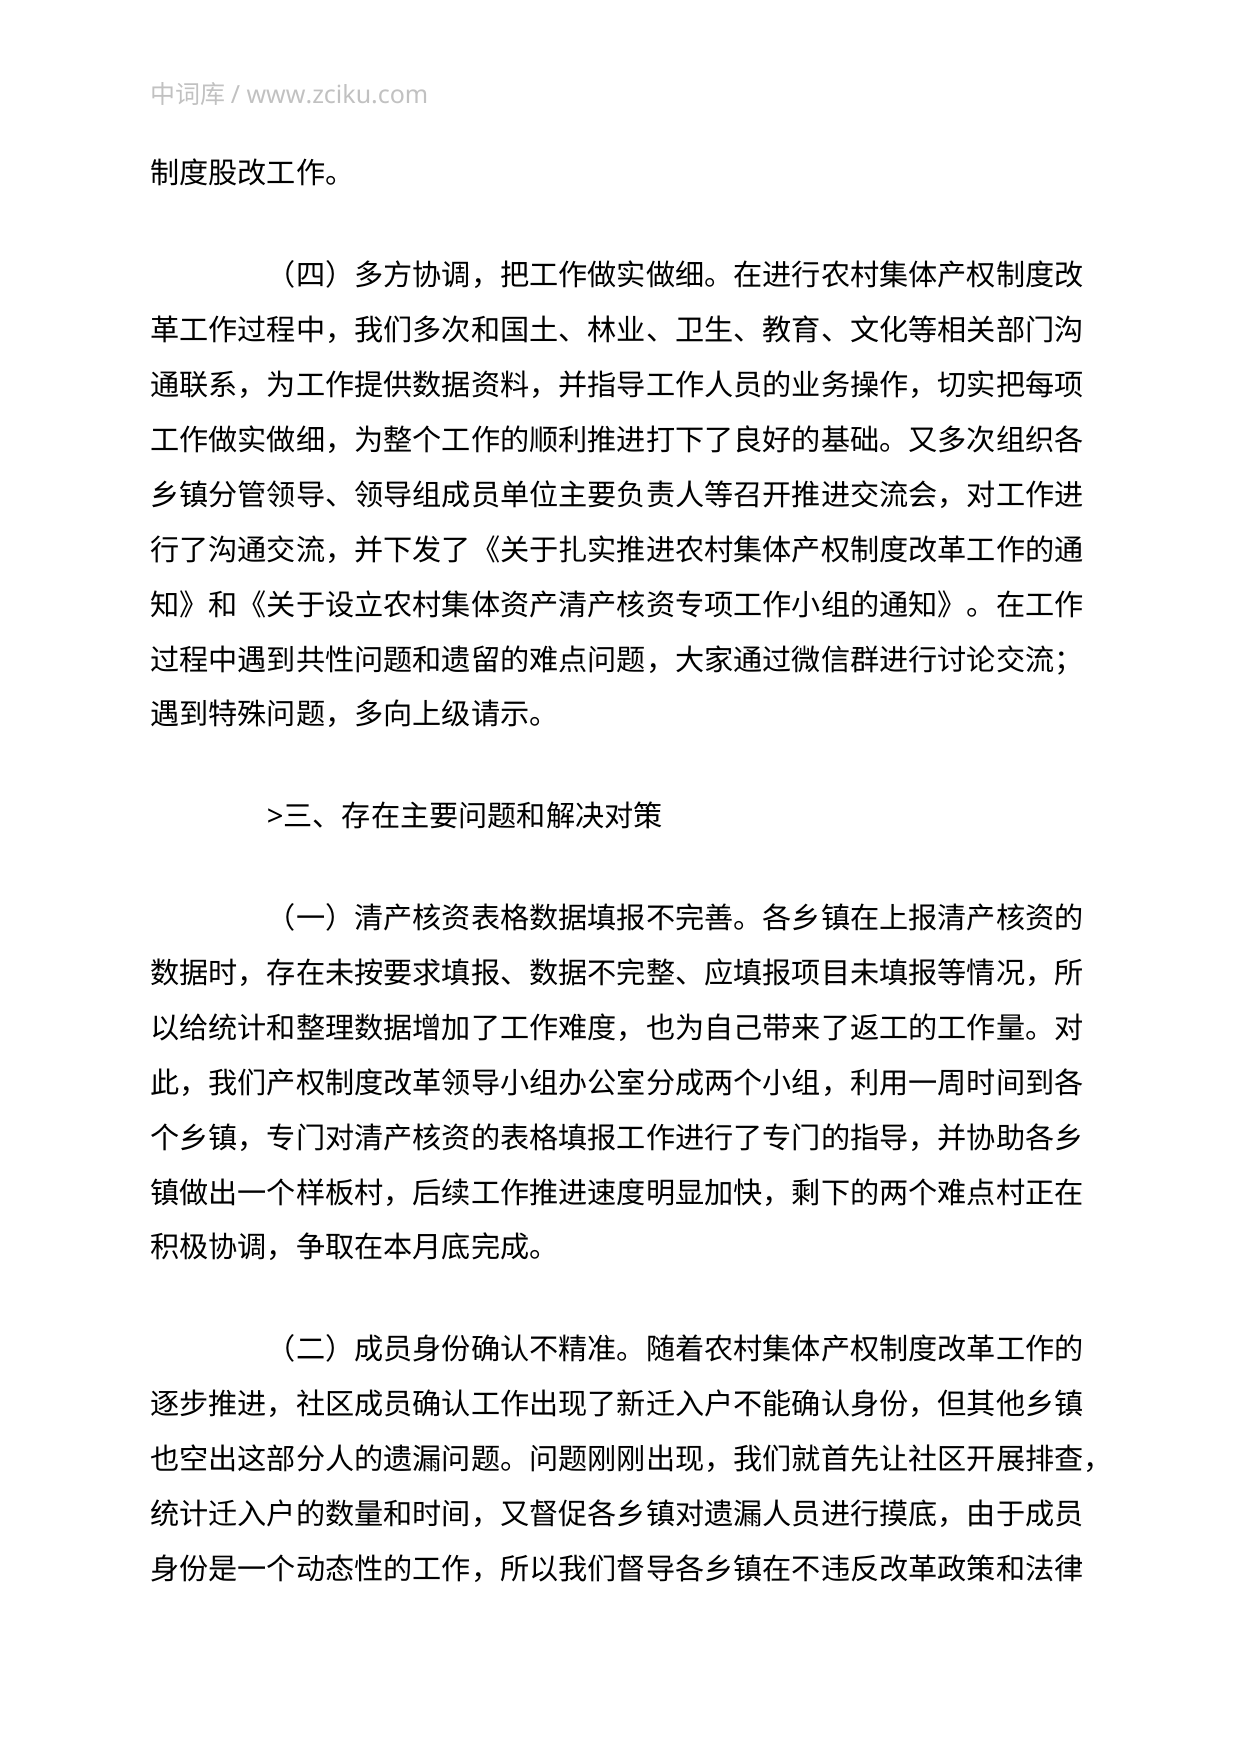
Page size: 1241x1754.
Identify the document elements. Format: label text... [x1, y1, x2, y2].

text （一）清产核资表格数据填报不完善。各乡镇在上报清产核资的数据时，存在未按要求填报、数据不完整、应填报项目未填报等情况，所以给统计和整理数据增加了工作难度，也为自己带来了返工的工作量。对此，我们产权制度改革领导小组办公室分成两个小组，利用一周时间到各个乡镇，专门对清产核资的表格填报工作进行了专门的指导，并协助各乡镇做出一个样板村，后续工作推进速度明显加快，剩下的两个难点村正在积极协调，争取在本月底完成。 [150, 895, 1090, 1266]
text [150, 150, 1090, 192]
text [150, 1326, 1090, 1588]
text >三、存在主要问题和解决对策 [150, 793, 1090, 835]
text （四）多方协调，把工作做实做细。在进行农村集体产权制度改革工作过程中，我们多次和国土、林业、卫生、教育、文化等相关部门沟通联系，为工作提供数据资料，并指导工作人员的业务操作，切实把每项工作做实做细，为整个工作的顺利推进打下了良好的基础。又多次组织各乡镇分管领导、领导组成员单位主要负责人等召开推进交流会，对工作进行了沟通交流，并下发了《关于扎实推进农村集体产权制度改革工作的通知》和《关于设立农村集体资产清产核资专项工作小组的通知》。在工作过程中遇到共性问题和遗留的难点问题，大家通过微信群进行讨论交流；遇到特殊问题，多向上级请示。 [150, 252, 1090, 733]
